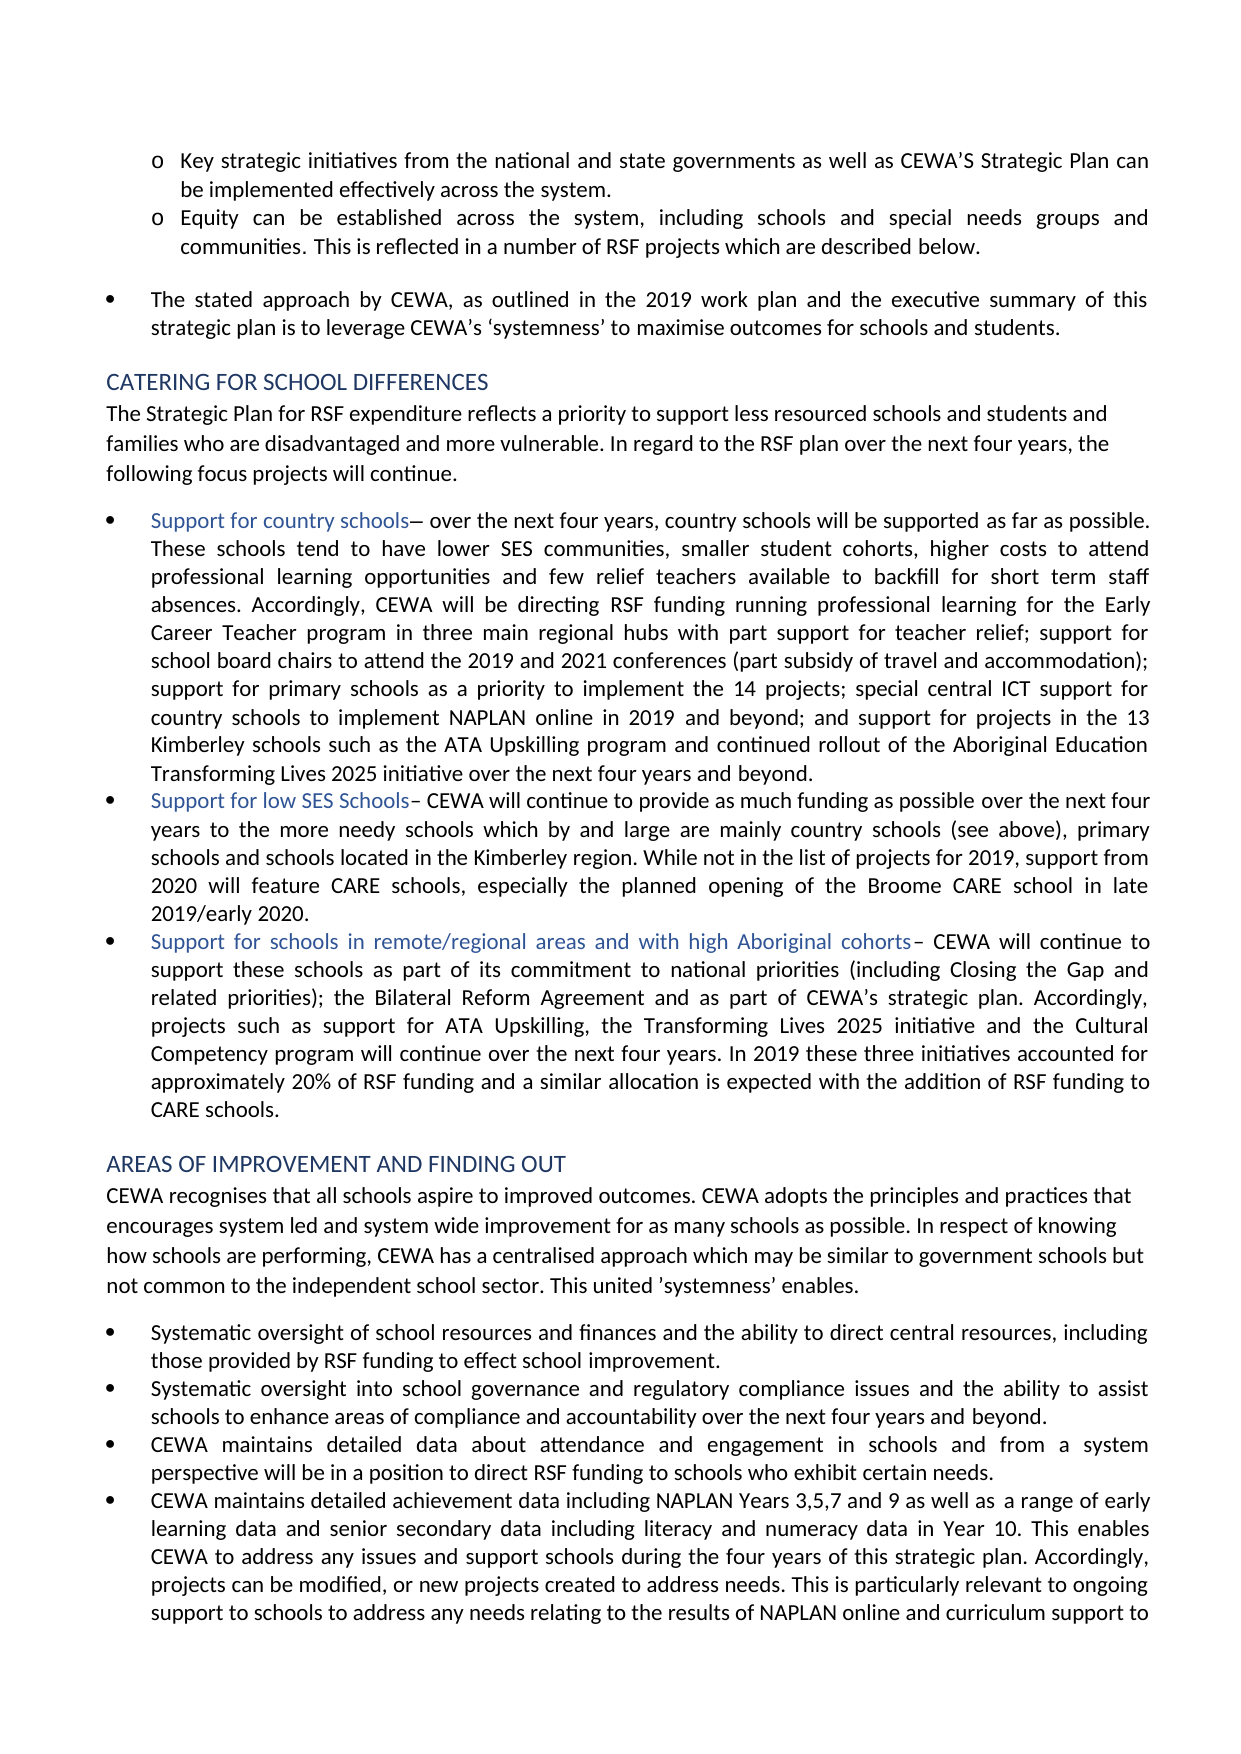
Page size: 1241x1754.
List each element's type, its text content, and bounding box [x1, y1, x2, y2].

list Systematic oversight into school governance and regulatory compliance issues and the ability to assist schools to enhance areas of compliance and accountability over the next four years and beyond. [106, 1374, 1151, 1430]
list Support for schools in remote/regional areas and with high Aboriginal cohorts– CEWA will continue to support these schools as part of its commitment to national priorities (including Closing the Gap and related priorities); the Bilateral Reform Agreement and as part of CEWA’s strategic plan. Accordingly, projects such as support for ATA Upskilling, the Transforming Lives 2025 initiative and the Cultural Competency program will continue over the next four years. In 2019 these three initiatives accounted for approximately 20% of RSF funding and a similar allocation is expected with the addition of RSF funding to CARE schools. [106, 927, 1151, 1123]
list Support for low SES Schools– CEWA will continue to provide as much funding as possible over the next four years to the more needy schools which by and large are mainly country schools (see above), primary schools and schools located in the Kimberley region. While not in the list of projects for 2019, support from 2020 will feature CARE schools, especially the planned opening of the Broome CARE school in late 2019/early 2020. [106, 787, 1151, 927]
list CEWA maintains detailed data about attendance and engagement in schools and from a system perspective will be in a position to direct RSF funding to schools who exhibit certain needs. [106, 1430, 1151, 1486]
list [106, 1486, 1151, 1627]
text CEWA recognises that all schools aspire to improved outcomes. CEWA adopts the principles and practices that encourages system led and system wide improvement for as many schools as possible. In respect of knowing how schools are performing, CEWA has a centralised approach which may be similar to government schools but not common to the independent school sector. This united ’systemness’ enables. [106, 1181, 1151, 1299]
list Support for country schools– over the next four years, country schools will be supported as far as possible. These schools tend to have lower SES communities, smaller student cohorts, higher costs to attend professional learning opportunities and few relief teachers available to backfill for short term staff absences. Accordingly, CEWA will be directing RSF funding running professional learning for the Early Career Teacher program in three main regional hubs with part support for teacher relief; support for school board chairs to attend the 2019 and 2021 conferences (part subsidy of travel and accommodation); support for primary schools as a priority to implement the 14 projects; special central ICT support for country schools to implement NAPLAN online in 2019 and beyond; and support for projects in the 13 Kimberley schools such as the ATA Upskilling program and continued rollout of the Aboriginal Education Transforming Lives 2025 initiative over the next four years and beyond. [106, 506, 1151, 787]
list Equity can be established across the system, including schools and special needs groups and communities. This is reflected in a number of RSF projects which are described below. [151, 203, 1151, 260]
list Key strategic initiatives from the national and state governments as well as CEWA’S Strategic Plan can be implemented effectively across the system. [151, 146, 1151, 203]
subtitle AREAS OF IMPROVEMENT AND FINDING OUT [106, 1148, 1151, 1178]
list Systematic oversight of school resources and finances and the ability to direct central resources, including those provided by RSF funding to effect school improvement. [106, 1318, 1151, 1374]
list The stated approach by CEWA, as outlined in the 2019 work plan and the executive summary of this strategic plan is to leverage CEWA’s ‘systemness’ to maximise outcomes for schools and students. [106, 285, 1151, 341]
text The Strategic Plan for RSF expenditure reflects a priority to support less resourced schools and students and families who are disadvantaged and more vulnerable. In regard to the RSF plan over the next four years, the following focus projects will continue. [106, 399, 1151, 488]
subtitle CATERING FOR SCHOOL DIFFERENCES [106, 366, 1151, 397]
